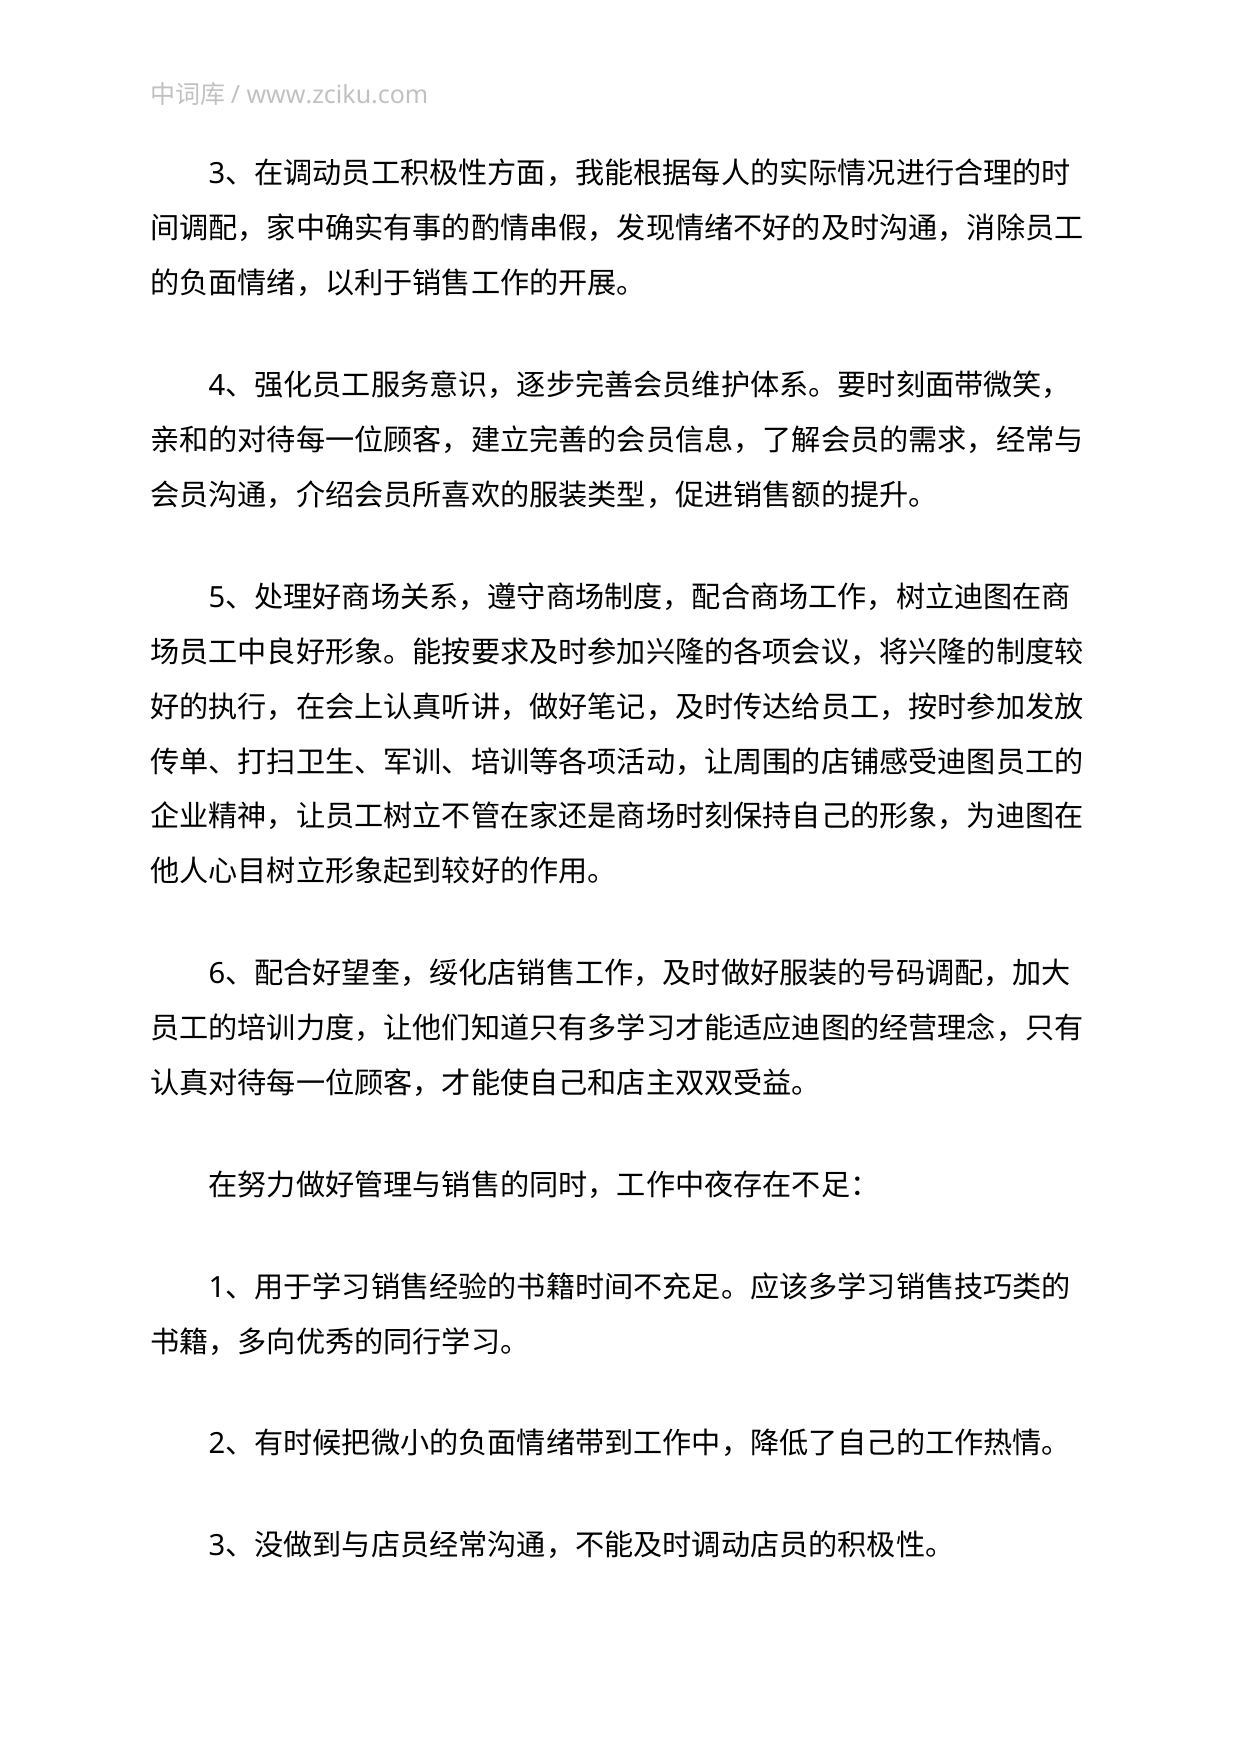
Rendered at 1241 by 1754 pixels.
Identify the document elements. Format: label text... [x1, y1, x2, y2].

text 2、有时候把微小的负面情绪带到工作中，降低了自己的工作热情。 [150, 1420, 1090, 1462]
text 在努力做好管理与销售的同时，工作中夜存在不足： [150, 1161, 1090, 1204]
text 4、强化员工服务意识，逐步完善会员维护体系。要时刻面带微笑，亲和的对待每一位顾客，建立完善的会员信息，了解会员的需求，经常与会员沟通，介绍会员所喜欢的服装类型，促进销售额的提升。 [150, 362, 1090, 514]
text 5、处理好商场关系，遵守商场制度，配合商场工作，树立迪图在商场员工中良好形象。能按要求及时参加兴隆的各项会议，将兴隆的制度较好的执行，在会上认真听讲，做好笔记，及时传达给员工，按时参加发放传单、打扫卫生、军训、培训等各项活动，让周围的店铺感受迪图员工的企业精神，让员工树立不管在家还是商场时刻保持自己的形象，为迪图在他人心目树立形象起到较好的作用。 [150, 573, 1090, 890]
text 3、没做到与店员经常沟通，不能及时调动店员的积极性。 [150, 1522, 1090, 1564]
text 1、用于学习销售经验的书籍时间不充足。应该多学习销售技巧类的书籍，多向优秀的同行学习。 [150, 1263, 1090, 1360]
text 3、在调动员工积极性方面，我能根据每人的实际情况进行合理的时间调配，家中确实有事的酌情串假，发现情绪不好的及时沟通，消除员工的负面情绪，以利于销售工作的开展。 [150, 150, 1090, 302]
text 6、配合好望奎，绥化店销售工作，及时做好服装的号码调配，加大员工的培训力度，让他们知道只有多学习才能适应迪图的经营理念，只有认真对待每一位顾客，才能使自己和店主双双受益。 [150, 950, 1090, 1102]
